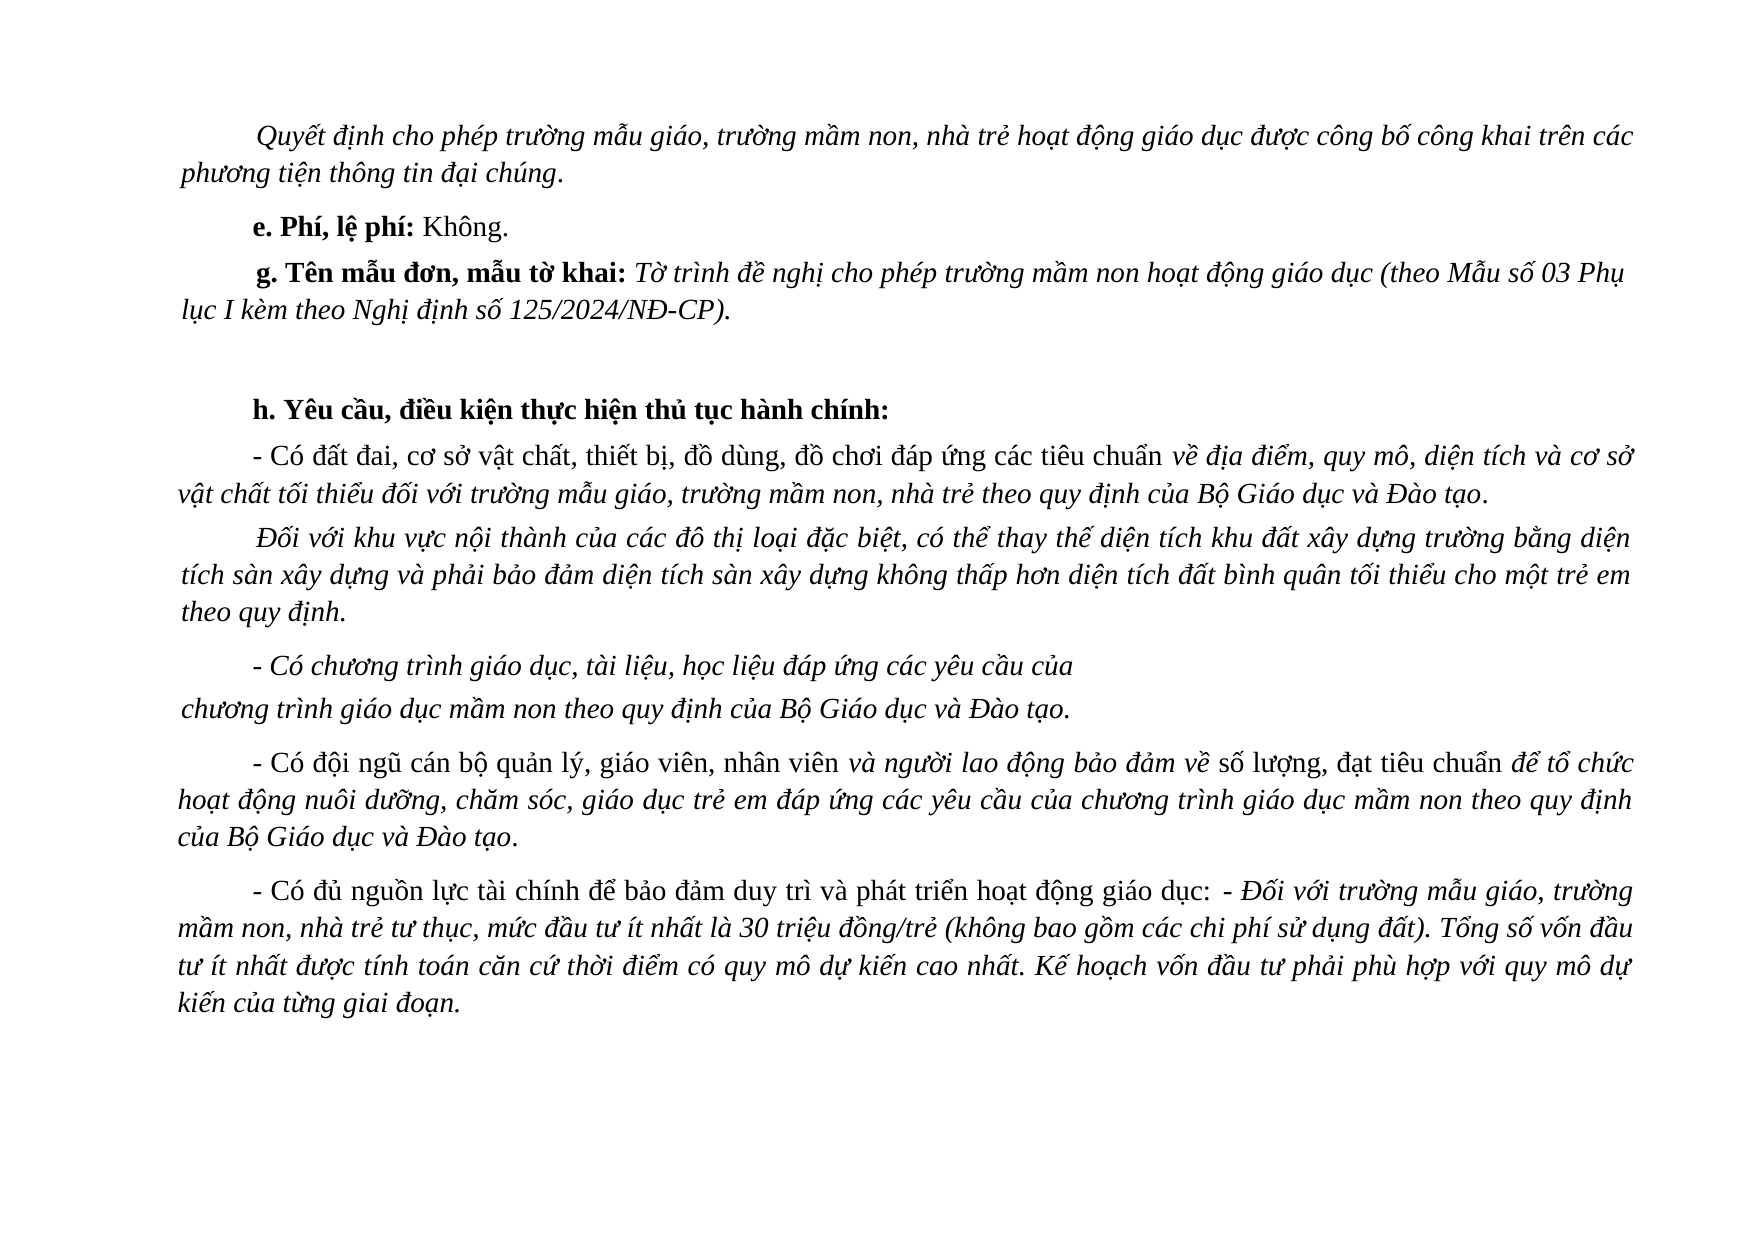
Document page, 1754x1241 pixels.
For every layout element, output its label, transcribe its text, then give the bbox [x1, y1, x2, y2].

text - Có đủ nguồn lực tài chính để bảo đảm duy trì và phát triển hoạt động giáo dục: - Đối với trường mẫu giáo, trường mầm non, nhà trẻ tư thục, mức đầu tư ít nhất là 30 triệu đồng/trẻ (không bao gồm các chi phí sử dụng đất). Tổng số vốn đầu tư ít nhất được tính toán căn cứ thời điểm có quy mô dự kiến cao nhất. Kế hoạch vốn đầu tư phải phù hợp với quy mô dự kiến của từng giai đoạn. [177, 873, 1634, 1018]
text - Có chương trình giáo dục, tài liệu, học liệu đáp ứng các yêu cầu của [177, 648, 1634, 681]
text e. Phí, lệ phí: Không. [177, 209, 1636, 242]
text - Có đội ngũ cán bộ quản lý, giáo viên, nhân viên và người lao động bảo đảm về số lượng, đạt tiêu chuẩn để tổ chức hoạt động nuôi dưỡng, chăm sóc, giáo dục trẻ em đáp ứng các yêu cầu của chương trình giáo dục mầm non theo quy định của Bộ Giáo dục và Đào tạo. [177, 745, 1634, 853]
text Đối với khu vực nội thành của các đô thị loại đặc biệt, có thể thay thế diện tích khu đất xây dựng trường bằng diện tích sàn xây dựng và phải bảo đảm diện tích sàn xây dựng không thấp hơn diện tích đất bình quân tối thiểu cho một trẻ em theo quy định. [181, 520, 1634, 628]
text h. Yêu cầu, điều kiện thực hiện thủ tục hành chính: [177, 392, 1636, 425]
text Quyết định cho phép trường mẫu giáo, trường mầm non, nhà trẻ hoạt động giáo dục được công bố công khai trên các phương tiện thông tin đại chúng. [181, 118, 1634, 189]
text chương trình giáo dục mầm non theo quy định của Bộ Giáo dục và Đào tạo. [181, 692, 1634, 725]
text g. Tên mẫu đơn, mẫu tờ khai: Tờ trình đề nghị cho phép trường mầm non hoạt động giáo dục (theo Mẫu số 03 Phụ lục I kèm theo Nghị định số 125/2024/NĐ-CP). [181, 255, 1634, 326]
text - Có đất đai, cơ sở vật chất, thiết bị, đồ dùng, đồ chơi đáp ứng các tiêu chuẩn về địa điểm, quy mô, diện tích và cơ sở vật chất tối thiểu đối với trường mẫu giáo, trường mầm non, nhà trẻ theo quy định của Bộ Giáo dục và Đào tạo. [177, 438, 1634, 509]
